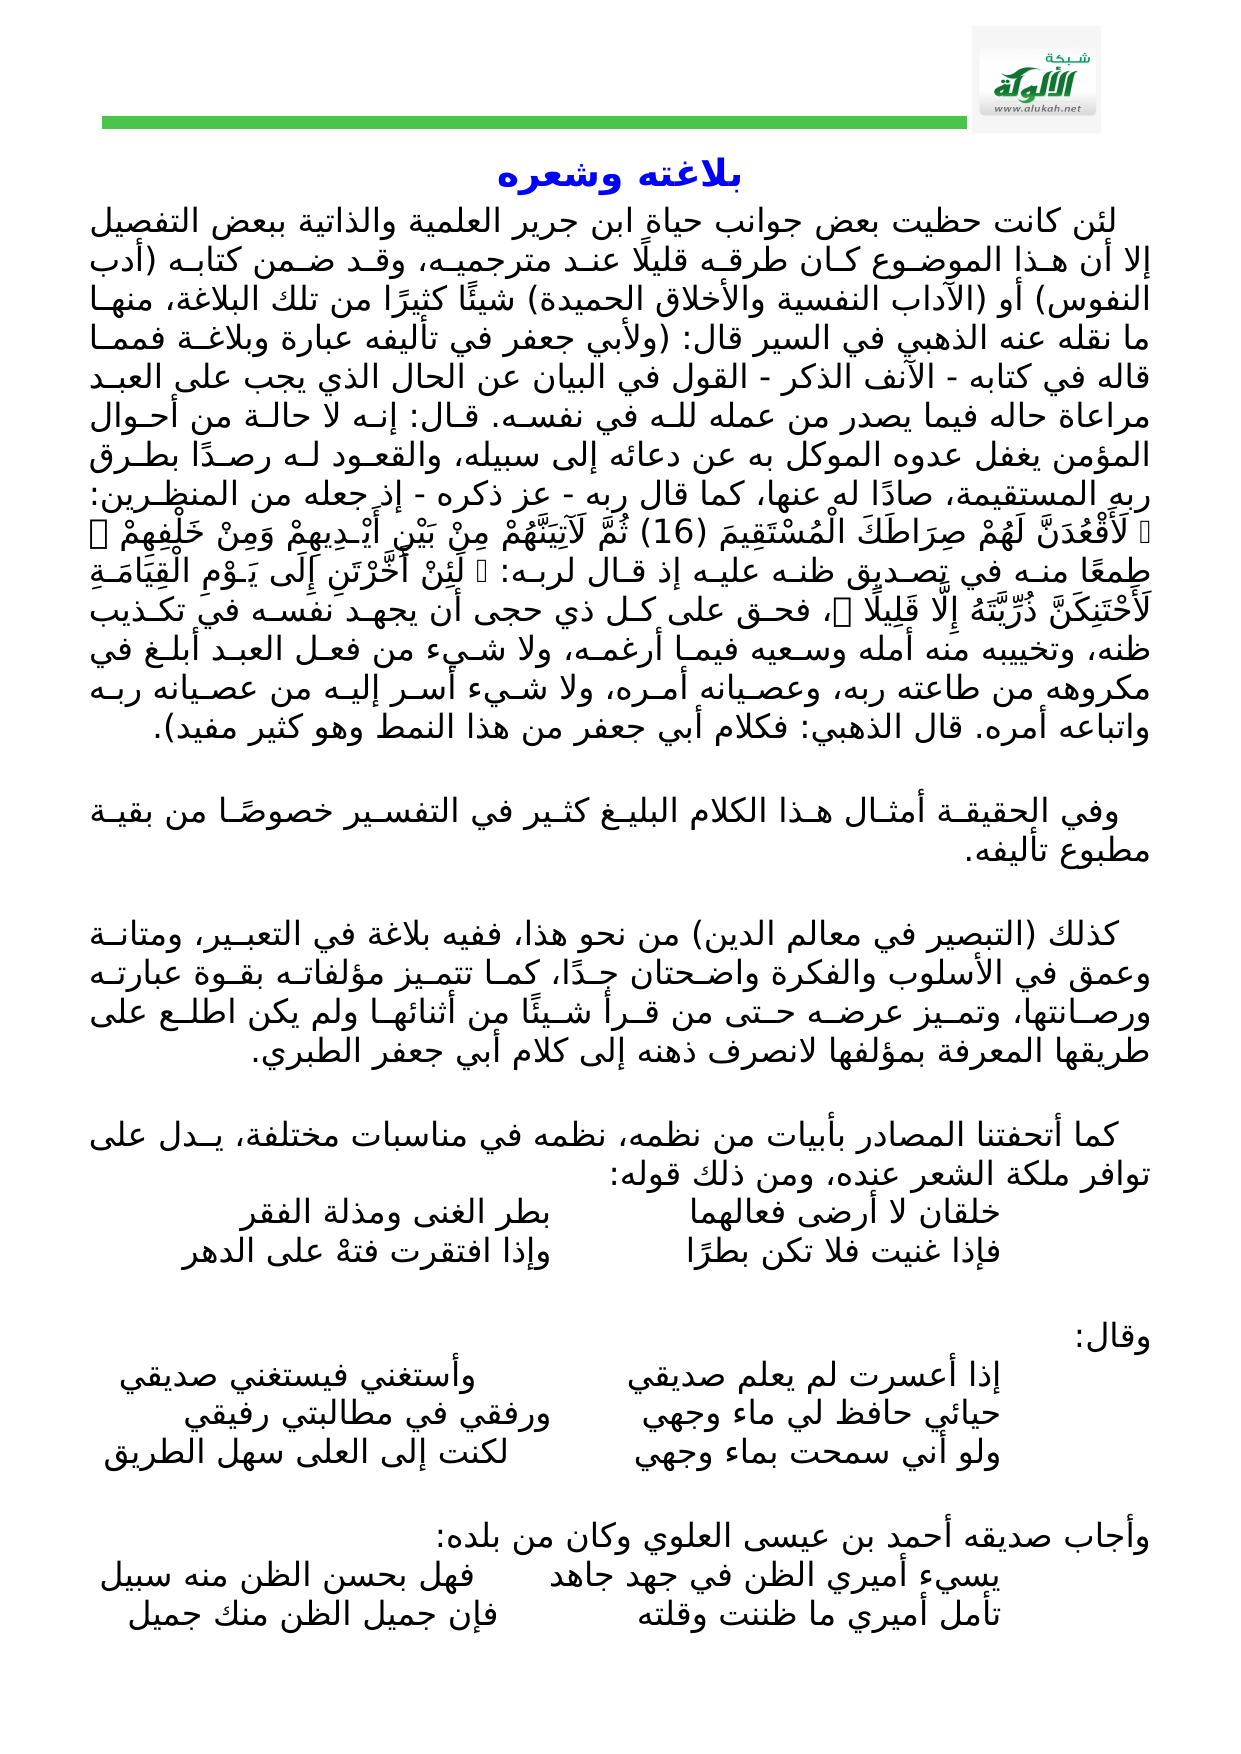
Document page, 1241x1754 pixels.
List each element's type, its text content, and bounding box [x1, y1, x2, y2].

text إذا أعسرت لم يعلم صديقي وأستغني فيستغني صديقي [89, 1355, 1152, 1394]
text وقال: [89, 1316, 1152, 1355]
text لئن كانت حظيت بعض جوانب حياة ابن جرير العلمية والذاتية ببعض التفصيل إلا أن هذا الموضوع كان طرقه قليلًا عند مترجميه، وقد ضمن كتابه (أدب النفوس) أو (الآداب النفسية والأخلاق الحميدة) شيئًا كثيرًا من تلك البلاغة، منها ما نقله عنه الذهبي في السير قال: (ولأبي جعفر في تأليفه عبارة وبلاغة فمما قاله في كتابه - الآنف الذكر - القول في البيان عن الحال الذي يجب على العبد مراعاة حاله فيما يصدر من عمله لله في نفسه. قال: إنه لا حالة من أحوال المؤمن يغفل عدوه الموكل به عن دعائه إلى سبيله، والقعود له رصدًا بطرق ربه المستقيمة، صادًا له عنها، كما قال ربه - عز ذكره - إذ جعله من المنظرين: لَأَقْعُدَنَّ لَهُمْ صِرَاطَكَ الْمُسْتَقِيمَ (16) ثُمَّ لَآتِيَنَّهُمْ مِنْ بَيْنِ أَيْدِيهِمْ وَمِنْ خَلْفِهِمْ طمعًا منه في تصديق ظنه عليه إذ قال لربه: لَئِنْ أَخَّرْتَنِ إِلَى يَوْمِ الْقِيَامَةِ لَأَحْتَنِكَنَّ ذُرِّيَّتَهُ إِلَّا قَلِيلًا ، فحق على كل ذي حجى أن يجهد نفسه في تكذيب ظنه، وتخييبه منه أمله وسعيه فيما أرغمه، ولا شيء من فعل العبد أبلغ في مكروهه من طاعته ربه، وعصيانه أمره، ولا شيء أسر إليه من عصيانه ربه واتباعه أمره. قال الذهبي: فكلام أبي جعفر من هذا النمط وهو كثير مفيد). [89, 202, 1152, 746]
text يسيء أميري الظن في جهد جاهد فهل بحسن الظن منه سبيل [89, 1556, 1152, 1595]
subtitle بلاغته وشعره [89, 152, 1152, 196]
text فإذا غنيت فلا تكن بطرًا وإذا افتقرت فتهْ على الدهر [89, 1232, 1152, 1271]
text خلقان لا أرضى فعالهما بطر الغنى ومذلة الفقر [89, 1193, 1152, 1232]
text حيائي حافظ لي ماء وجهي ورفقي في مطالبتي رفيقي [89, 1394, 1152, 1433]
text وأجاب صديقه أحمد بن عيسى العلوي وكان من بلده: [89, 1517, 1152, 1556]
text كما أتحفتنا المصادر بأبيات من نظمه، نظمه في مناسبات مختلفة، يدل على توافر ملكة الشعر عنده، ومن ذلك قوله: [89, 1115, 1152, 1193]
text ولو أني سمحت بماء وجهي لكنت إلى العلى سهل الطريق [89, 1433, 1152, 1472]
text كذلك (التبصير في معالم الدين) من نحو هذا، ففيه بلاغة في التعبير، ومتانة وعمق في الأسلوب والفكرة واضحتان جدًا، كما تتميز مؤلفاته بقوة عبارته ورصانتها، وتميز عرضه حتى من قرأ شيئًا من أثنائها ولم يكن اطلع على طريقها المعرفة بمؤلفها لانصرف ذهنه إلى كلام أبي جعفر الطبري. [89, 914, 1152, 1070]
text تأمل أميري ما ظننت وقلته فإن جميل الظن منك جميل [89, 1595, 1152, 1633]
text وفي الحقيقة أمثال هذا الكلام البليغ كثير في التفسير خصوصًا من بقية مطبوع تأليفه. [89, 791, 1152, 869]
